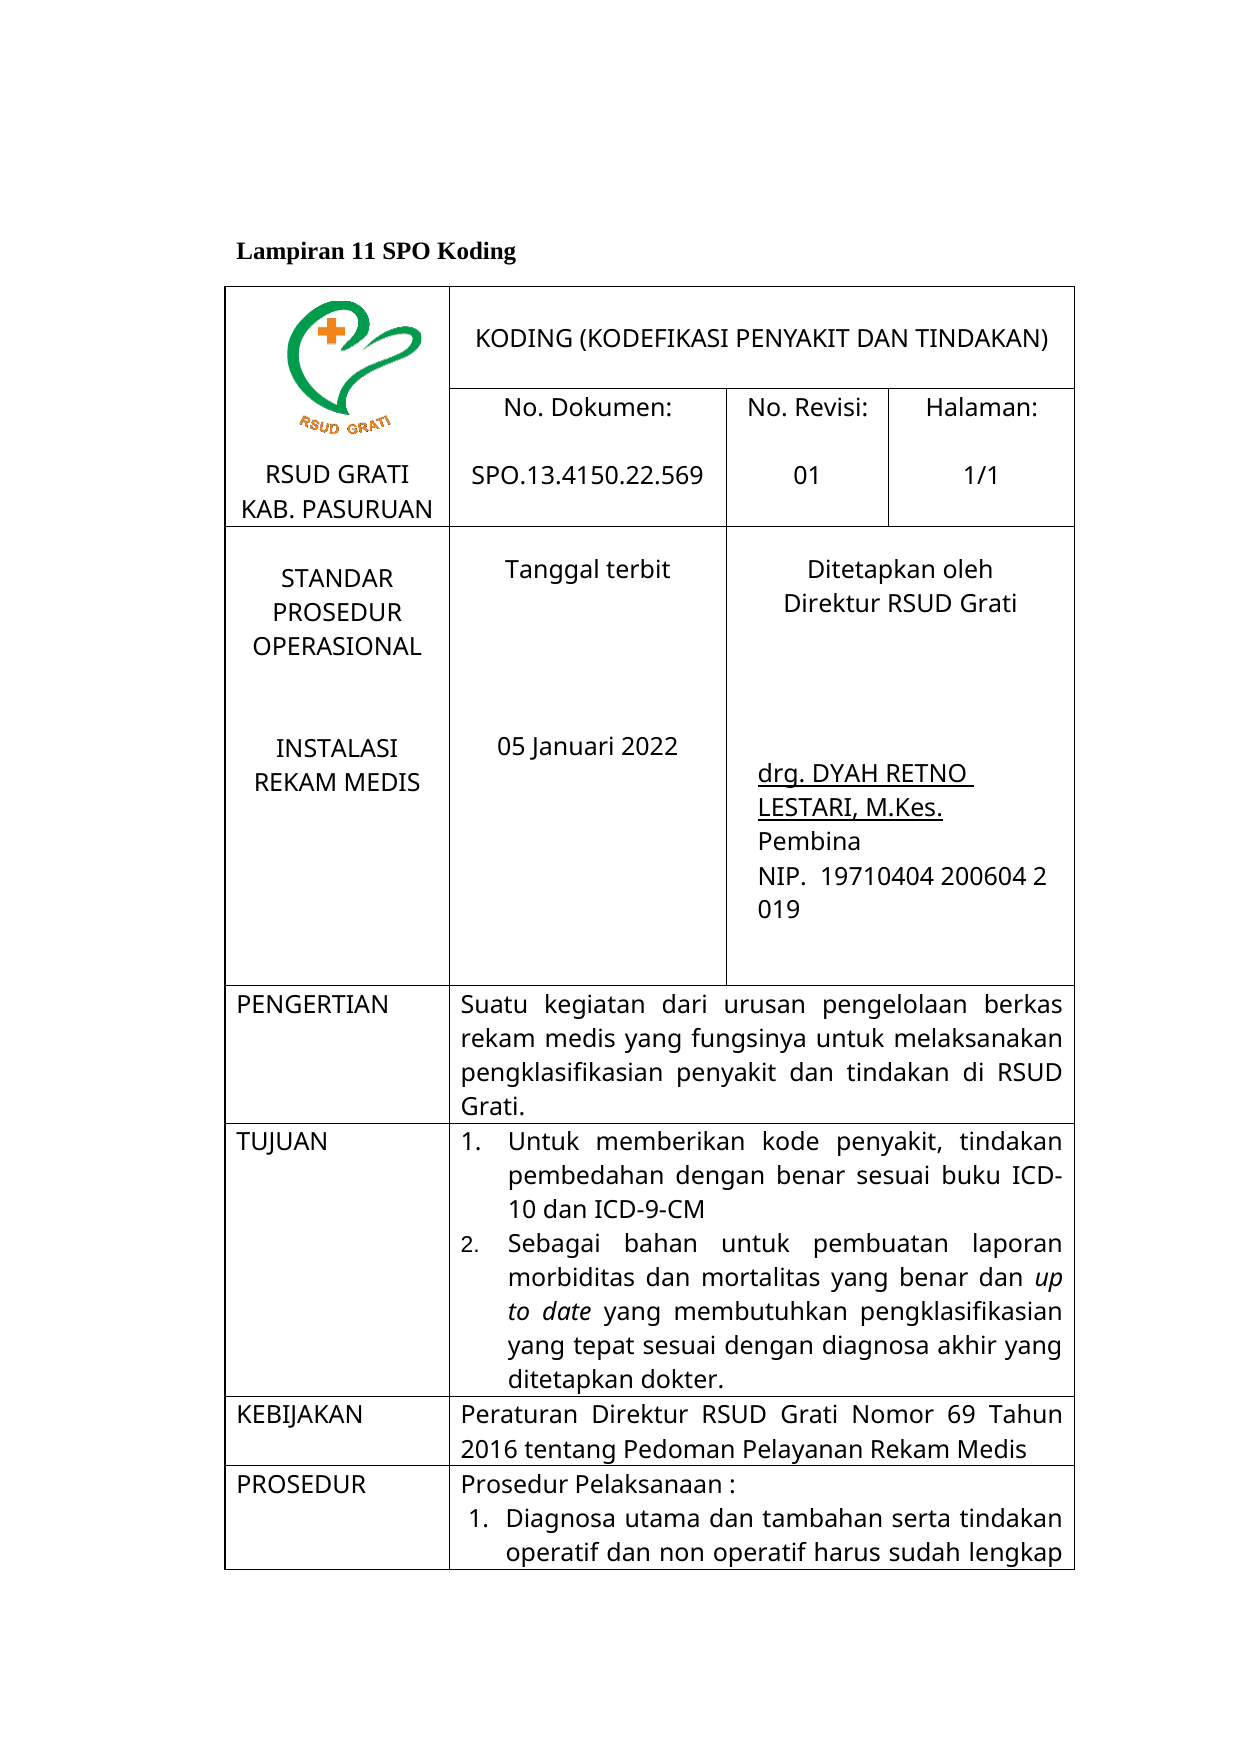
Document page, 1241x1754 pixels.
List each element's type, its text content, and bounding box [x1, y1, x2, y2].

table_cell PROSEDUR [226, 1466, 449, 1568]
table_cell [450, 1466, 1074, 1568]
table_cell TUJUAN [226, 1124, 449, 1396]
table_cell Untuk memberikan kode penyakit, tindakan pembedahan dengan benar sesuai buku ICD-10 dan ICD-9-CM Sebagai bahan untuk pembuatan laporan morbiditas dan mortalitas yang benar dan up to date yang membutuhkan pengklasifikasian yang tepat sesuai dengan diagnosa akhir yang ditetapkan dokter. [450, 1124, 1074, 1396]
table_header RSUD GRATI KAB. PASURUAN [226, 287, 449, 526]
table_cell No. Revisi: 01 [727, 389, 888, 526]
table_cell KEBIJAKAN [226, 1397, 449, 1465]
table_cell STANDAR PROSEDUR OPERASIONAL INSTALASI REKAM MEDIS [226, 527, 449, 985]
table_cell Peraturan Direktur RSUD Grati Nomor 69 Tahun 2016 tentang Pedoman Pelayanan Rekam Medis [450, 1397, 1074, 1465]
table_header KODING (KODEFIKASI PENYAKIT DAN TINDAKAN) [450, 287, 1074, 388]
table_cell Suatu kegiatan dari urusan pengelolaan berkas rekam medis yang fungsinya untuk melaksanakan pengklasifikasian penyakit dan tindakan di RSUD Grati. [450, 986, 1074, 1123]
table_cell No. Dokumen: SPO.13.4150.22.569 [450, 389, 726, 526]
table_cell Halaman: 1/1 [889, 389, 1074, 526]
table_cell Ditetapkan oleh Direktur RSUD Grati drg. DYAH RETNO LESTARI, M.Kes. Pembina NIP. 19710404 200604 2 019 [727, 527, 1074, 985]
table_cell PENGERTIAN [226, 986, 449, 1123]
table_cell Tanggal terbit 05 Januari 2022 [450, 527, 726, 985]
